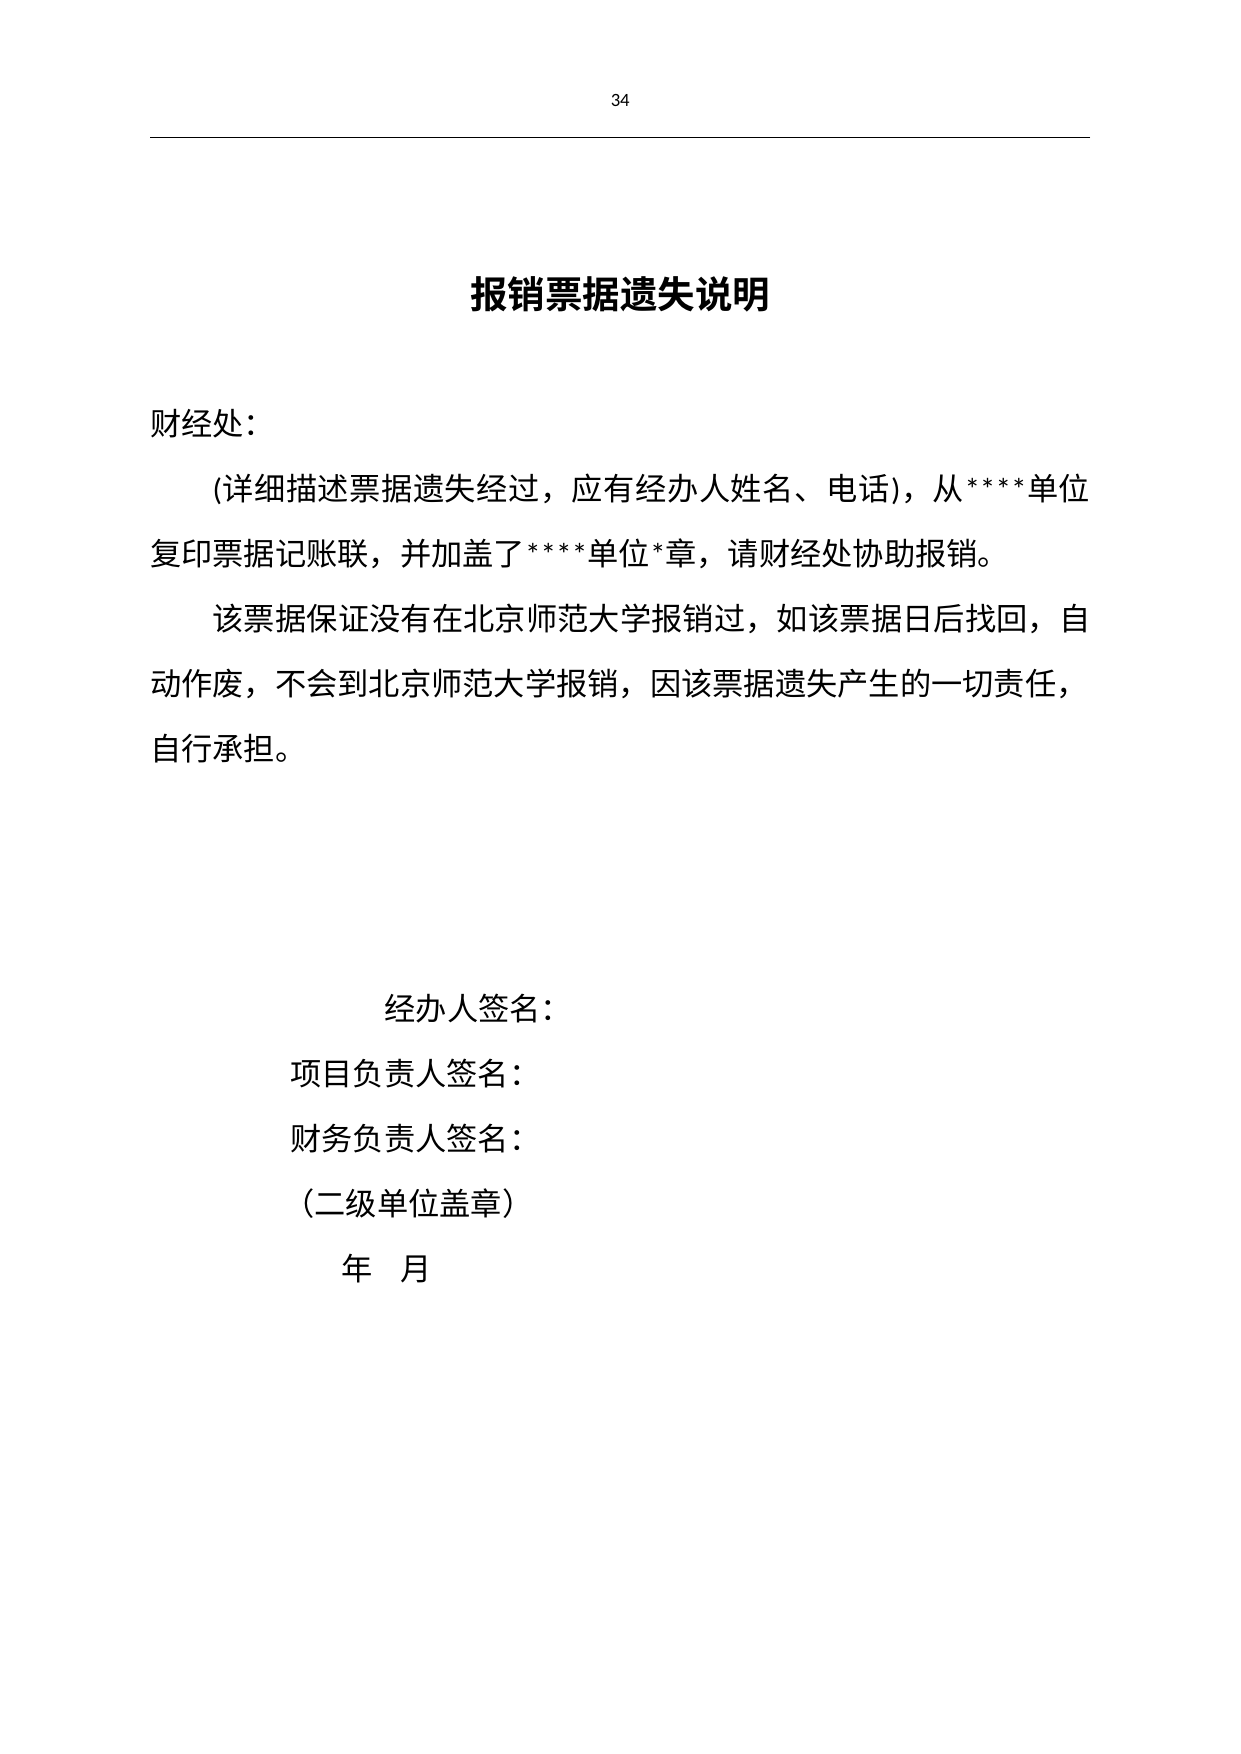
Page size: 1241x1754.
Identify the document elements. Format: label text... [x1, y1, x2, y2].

text 项目负责人签名： [150, 1039, 1090, 1104]
text 财经处： [150, 389, 1090, 454]
text （二级单位盖章） [150, 1169, 1090, 1234]
text 财务负责人签名： [150, 1104, 1090, 1169]
text 报销票据遗失说明 [150, 259, 1090, 324]
text 该票据保证没有在北京师范大学报销过，如该票据日后找回，自动作废，不会到北京师范大学报销，因该票据遗失产生的一切责任，自行承担。 [150, 584, 1090, 779]
text 经办人签名： [150, 974, 1090, 1039]
text 年 月 [150, 1234, 1090, 1299]
text (详细描述票据遗失经过，应有经办人姓名、电话)，从****单位复印票据记账联，并加盖了****单位*章，请财经处协助报销。 [150, 454, 1090, 584]
